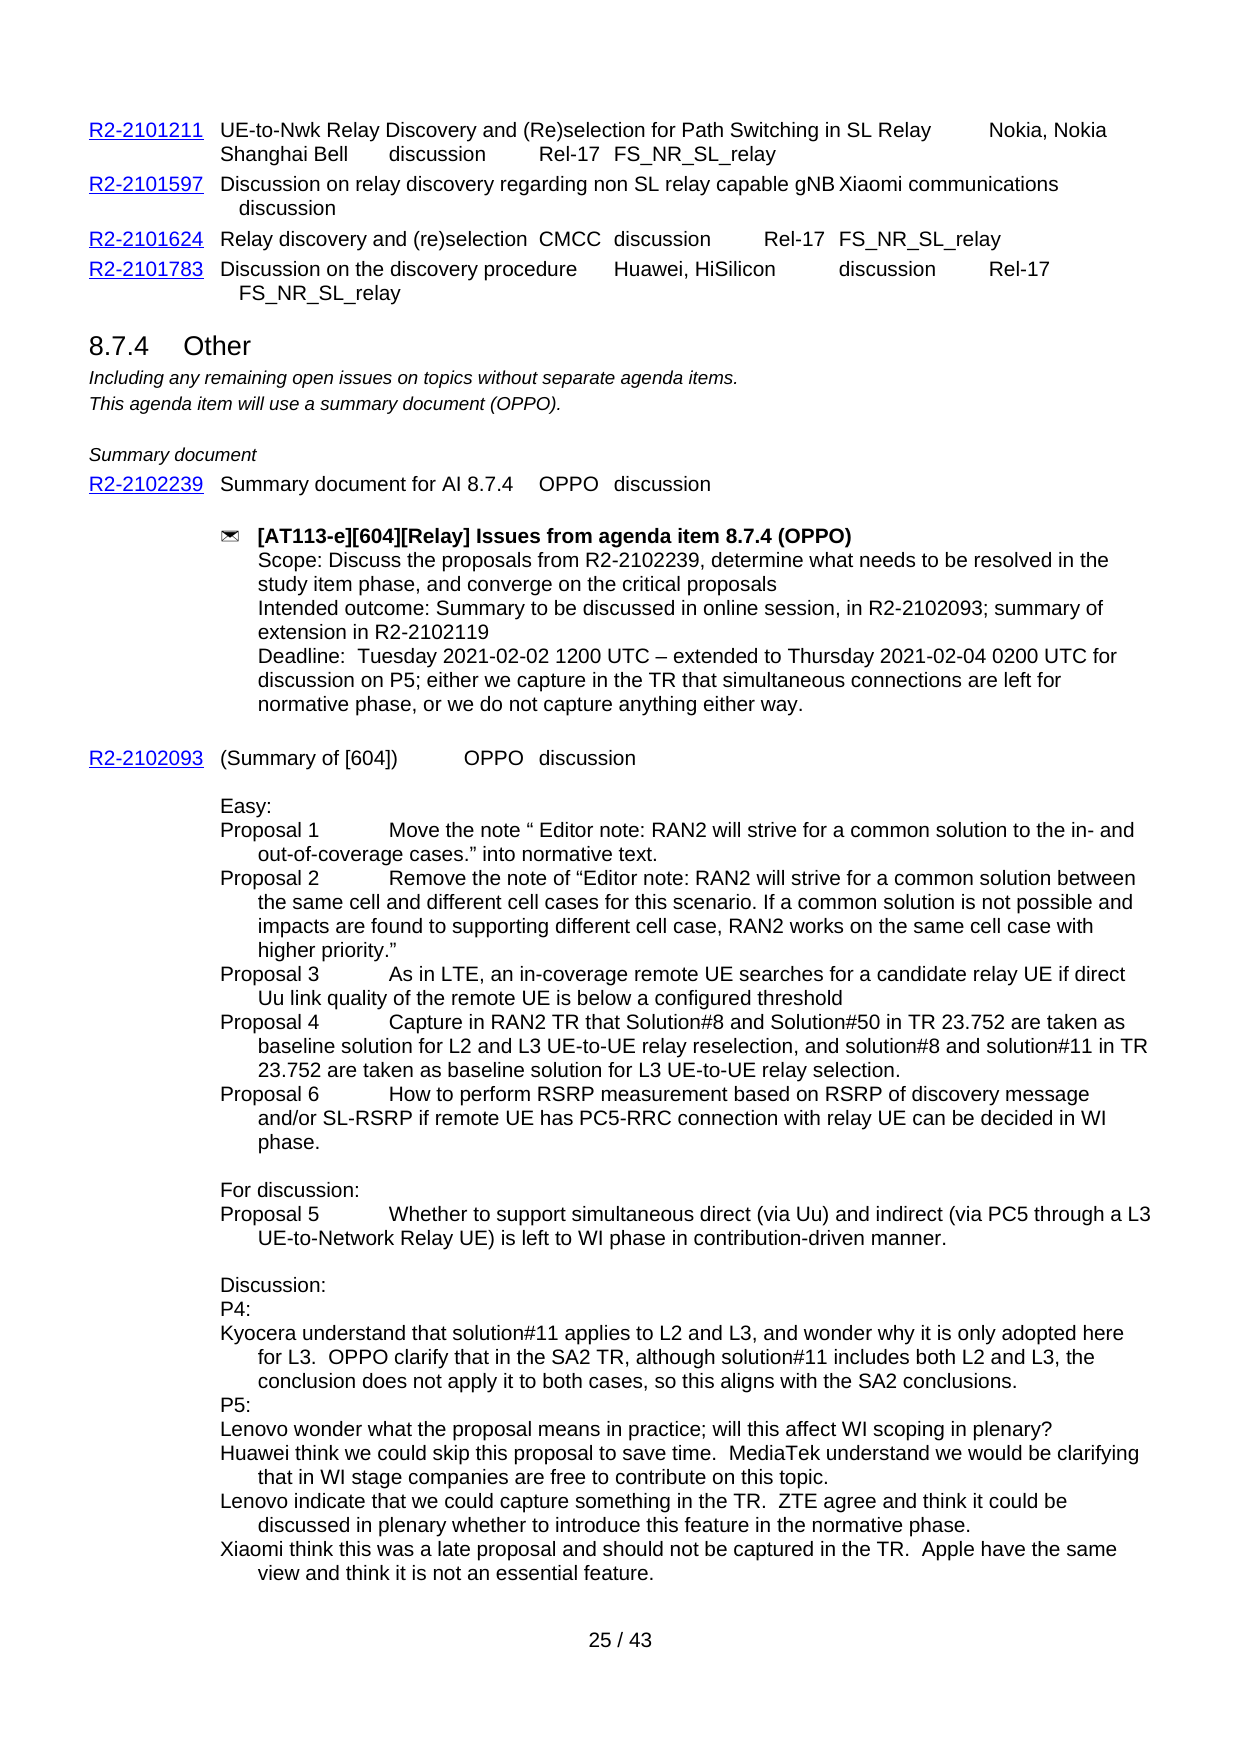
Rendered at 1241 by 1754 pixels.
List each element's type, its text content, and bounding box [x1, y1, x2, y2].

text Scope: Discuss the proposals from R2-2102239, determine what needs to be resolved in the study item phase, and converge on the critical proposals [220, 548, 1152, 596]
text Intended outcome: Summary to be discussed in online session, in R2-2102093; summary of extension in R2-2102119 [220, 596, 1152, 644]
text Proposal 6 How to perform RSRP measurement based on RSRP of discovery message and/or SL-RSRP if remote UE has PC5-RRC connection with relay UE can be decided in WI phase. [220, 1082, 1152, 1153]
text Proposal 4 Capture in RAN2 TR that Solution#8 and Solution#50 in TR 23.752 are taken as baseline solution for L2 and L3 UE-to-UE relay reselection, and solution#8 and solution#11 in TR 23.752 are taken as baseline solution for L3 UE-to-UE relay selection. [220, 1010, 1152, 1082]
text Proposal 5 Whether to support simultaneous direct (via Uu) and indirect (via PC5 through a L3 UE-to-Network Relay UE) is left to WI phase in contribution-driven manner. [220, 1201, 1152, 1249]
text Proposal 3 As in LTE, an in-coverage remote UE searches for a candidate relay UE if direct Uu link quality of the remote UE is below a configured threshold [220, 962, 1152, 1010]
title R2-2101624 Relay discovery and (re)selection CMCC discussion Rel-17 FS_NR_SL_relay [89, 226, 1152, 250]
text Proposal 1 Move the note “ Editor note: RAN2 will strive for a common solution to the in- and out-of-coverage cases.” into normative text. [220, 818, 1152, 866]
title R2-2101783 Discussion on the discovery procedure Huawei, HiSilicon discussion Rel-17 FS_NR_SL_relay [89, 257, 1152, 304]
text P5: [220, 1393, 1152, 1417]
title R2-2101211 UE-to-Nwk Relay Discovery and (Re)selection for Path Switching in SL Relay Nokia, Nokia Shanghai Bell discussion Rel-17 FS_NR_SL_relay [89, 118, 1152, 166]
text Summary document [89, 444, 1152, 466]
text [AT113-e][604][Relay] Issues from agenda item 8.7.4 (OPPO) [220, 524, 1152, 548]
text Huawei think we could skip this proposal to save time. MediaTek understand we would be clarifying that in WI stage companies are free to contribute on this topic. [220, 1441, 1152, 1489]
title R2-2102093 (Summary of [604]) OPPO discussion [89, 746, 1152, 770]
text This agenda item will use a summary document (OPPO). [89, 393, 1152, 414]
text Discussion: [220, 1273, 1152, 1297]
text Proposal 2 Remove the note of “Editor note: RAN2 will strive for a common solution between the same cell and different cell cases for this scenario. If a common solution is not possible and impacts are found to supporting different cell case, RAN2 works on the same cell case with higher priority.” [220, 866, 1152, 962]
subtitle 8.7.4 Other [89, 329, 1152, 361]
text Xiaomi think this was a late proposal and should not be captured in the TR. Apple have the same view and think it is not an essential feature. [220, 1537, 1152, 1585]
text Deadline: Tuesday 2021-02-02 1200 UTC – extended to Thursday 2021-02-04 0200 UTC for discussion on P5; either we capture in the TR that simultaneous connections are left for normative phase, or we do not capture anything either way. [220, 644, 1152, 716]
text Easy: [220, 794, 1152, 818]
text Including any remaining open issues on topics without separate agenda items. [89, 367, 1152, 389]
text P4: [220, 1297, 1152, 1321]
title R2-2102239 Summary document for AI 8.7.4 OPPO discussion [89, 472, 1152, 496]
text Lenovo wonder what the proposal means in practice; will this affect WI scoping in plenary? [220, 1417, 1152, 1441]
text Lenovo indicate that we could capture something in the TR. ZTE agree and think it could be discussed in plenary whether to introduce this feature in the normative phase. [220, 1489, 1152, 1537]
text Kyocera understand that solution#11 applies to L2 and L3, and wonder why it is only adopted here for L3. OPPO clarify that in the SA2 TR, although solution#11 includes both L2 and L3, the conclusion does not apply it to both cases, so this aligns with the SA2 conclusions. [220, 1321, 1152, 1393]
text For discussion: [220, 1177, 1152, 1201]
title R2-2101597 Discussion on relay discovery regarding non SL relay capable gNB Xiaomi communications discussion [89, 172, 1152, 220]
